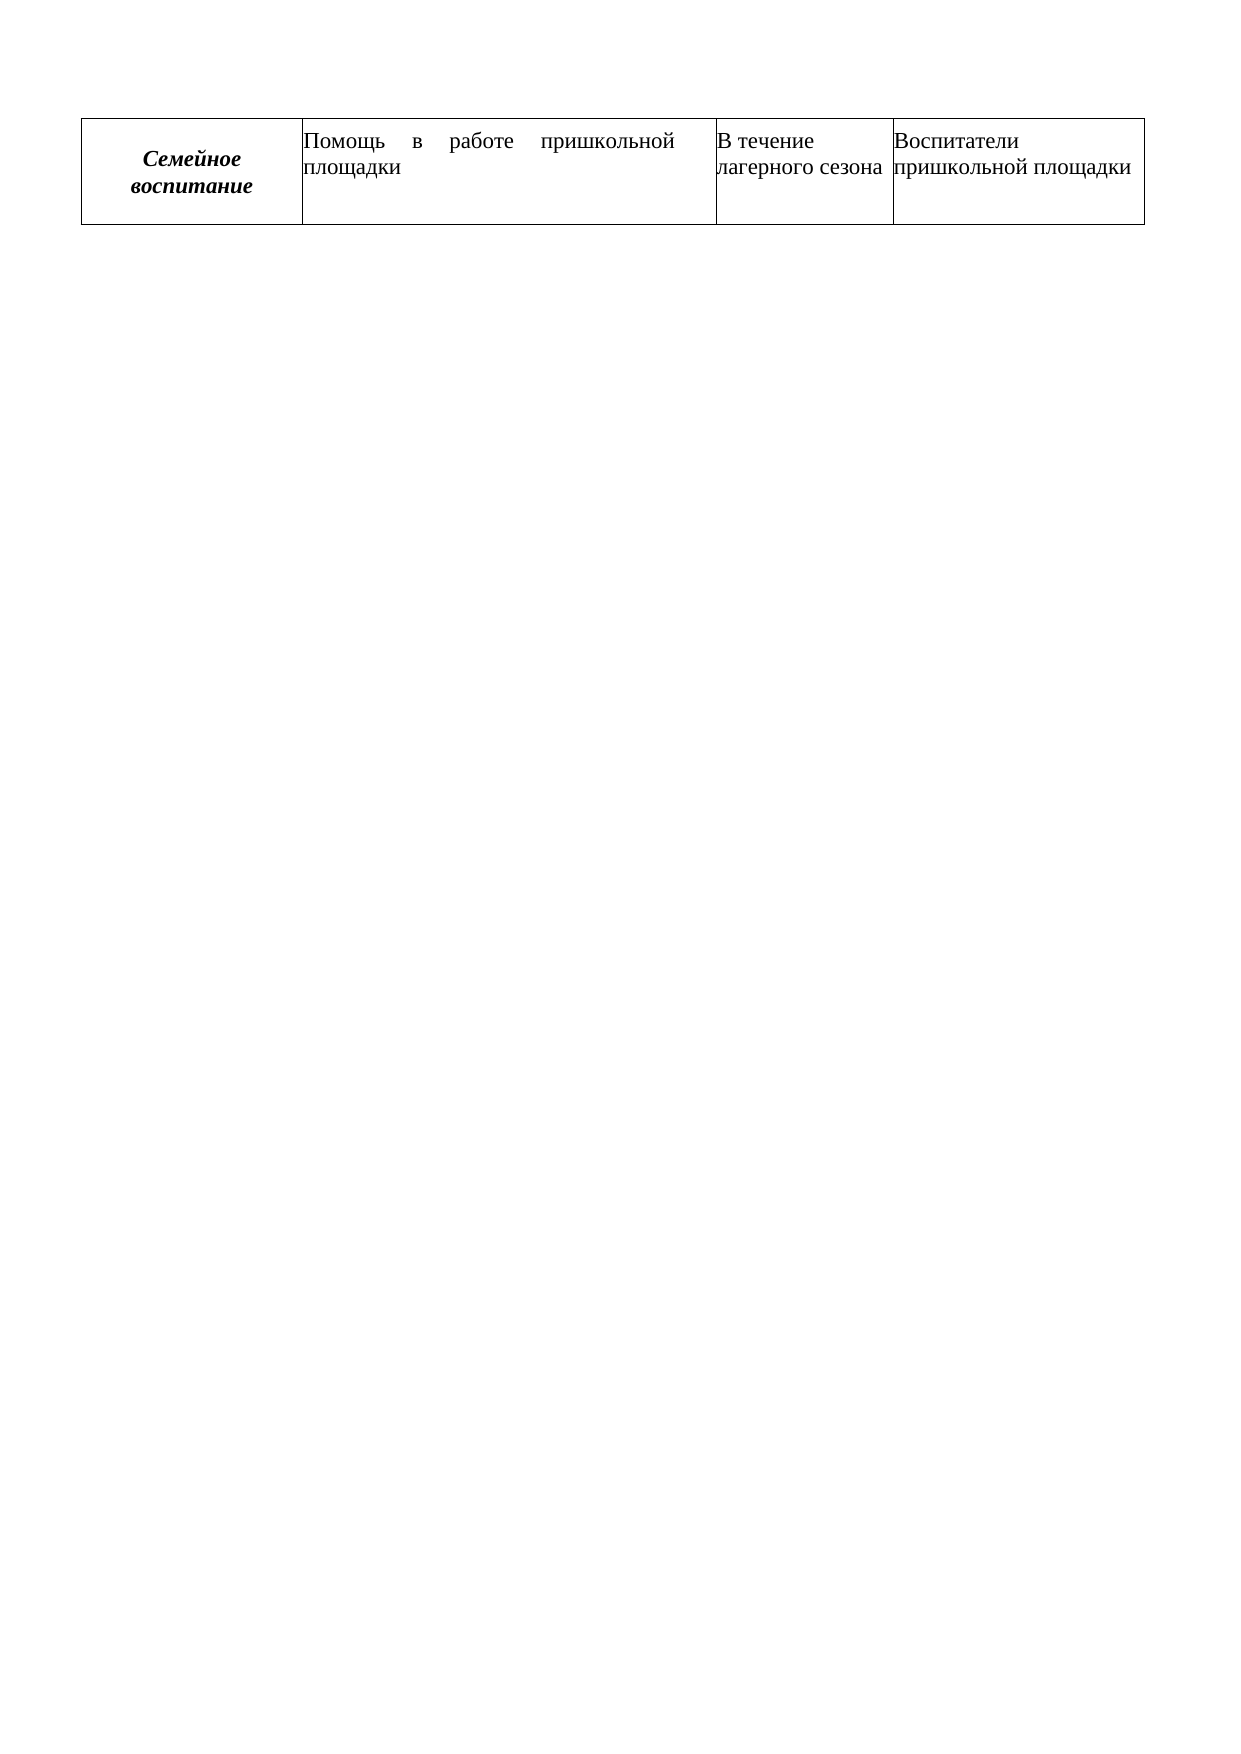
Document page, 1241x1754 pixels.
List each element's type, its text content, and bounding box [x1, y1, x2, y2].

table_cell Помощь в работе пришкольной площадки [303, 119, 716, 224]
table_cell Семейное воспитание [82, 119, 302, 224]
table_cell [717, 119, 893, 224]
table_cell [894, 119, 1144, 224]
